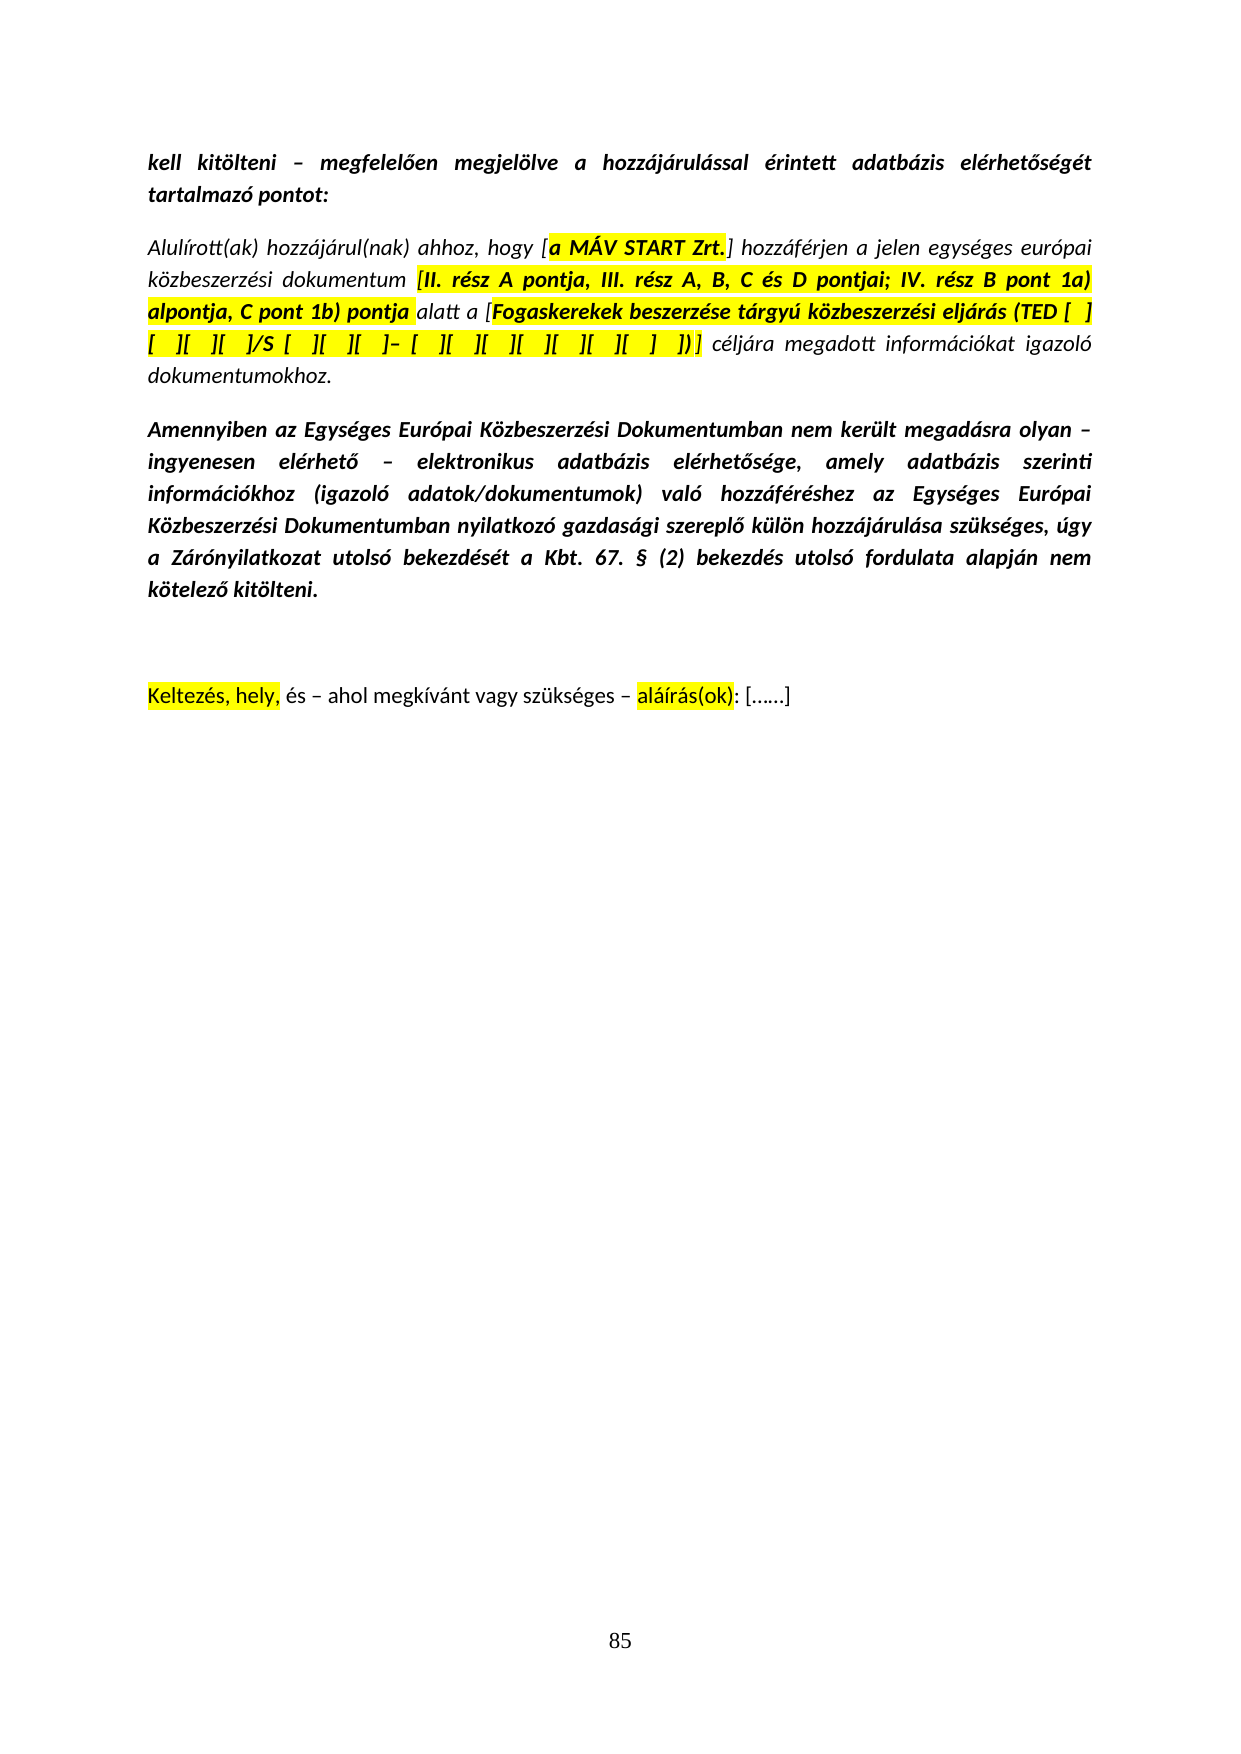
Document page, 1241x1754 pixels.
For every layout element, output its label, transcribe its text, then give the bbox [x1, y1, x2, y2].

text Amennyiben az Egységes Európai Közbeszerzési Dokumentumban nem került megadásra olyan – ingyenesen elérhető – elektronikus adatbázis elérhetősége, amely adatbázis szerinti információkhoz (igazoló adatok/dokumentumok) való hozzáféréshez az Egységes Európai Közbeszerzési Dokumentumban nyilatkozó gazdasági szereplő külön hozzájárulása szükséges, úgy a Zárónyilatkozat utolsó bekezdését a Kbt. 67. § (2) bekezdés utolsó fordulata alapján nem kötelező kitölteni. [148, 415, 1092, 604]
text Keltezés, hely, és – ahol megkívánt vagy szükséges – aláírás(ok): [……] [280, 682, 637, 710]
text Amennyiben a Gazdasági szereplő az Egységes Európai Közbeszerzési Dokumentumban megadott információkat igazoló valamely adatbázis szerinti információkhoz (igazoló adatok/dokumentumok) való hozzáféréshez hozzájárul, akkor a Zárónyilatkozat utolsó bekezdését az alábbi példa alapján kell kitölteni – megfelelően megjelölve a hozzájárulással érintett adatbázis elérhetőségét tartalmazó pontot: [148, 148, 1092, 208]
text Alulírott(ak) hozzájárul(nak) ahhoz, hogy [a MÁV START Zrt.] hozzáférjen a jelen egységes európai közbeszerzési dokumentum [II. rész A pontja, III. rész A, B, C és D pontjai; IV. rész B pont 1a) alpontja, C pont 1b) pontja alatt a [Fogaskerekek beszerzése tárgyú közbeszerzési eljárás (TED [ ][ ][ ][ ]/S [ ][ ][ ]– [ ][ ][ ][ ][ ][ ][ ] ])] céljára megadott információkat igazoló dokumentumokhoz. [148, 233, 1092, 390]
text Keltezés, hely, és – ahol megkívánt vagy szükséges – aláírás(ok): [……] [734, 682, 1092, 710]
